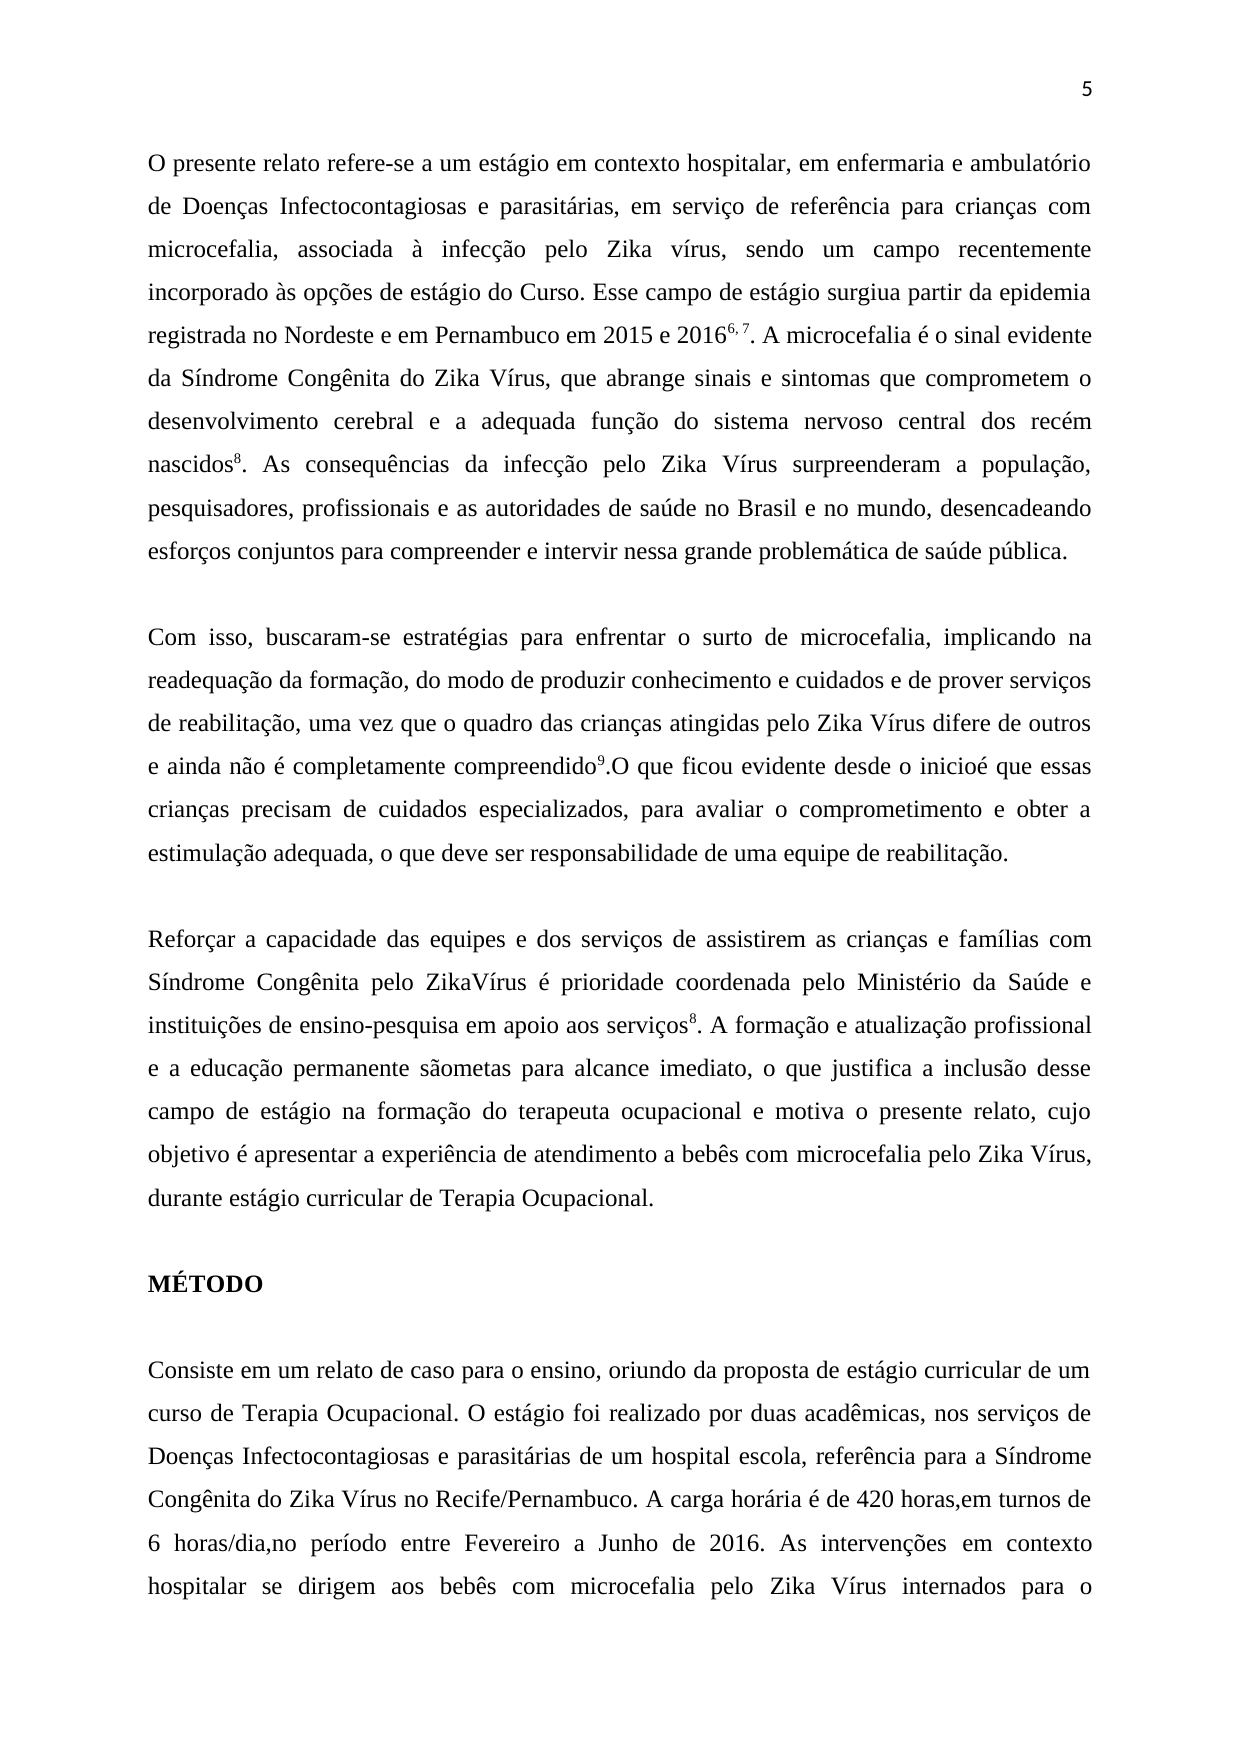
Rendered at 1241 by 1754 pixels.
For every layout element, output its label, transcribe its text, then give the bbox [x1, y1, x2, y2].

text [148, 1355, 1092, 1599]
text Reforçar a capacidade das equipes e dos serviços de assistirem as crianças e famílias com Síndrome Congênita pelo ZikaVírus é prioridade coordenada pelo Ministério da Saúde e instituições de ensino-pesquisa em apoio aos serviços8. A formação e atualização profissional e a educação permanente sãometas para alcance imediato, o que justifica a inclusão desse campo de estágio na formação do terapeuta ocupacional e motiva o presente relato, cujo objetivo é apresentar a experiência de atendimento a bebês com microcefalia pelo Zika Vírus, durante estágio curricular de Terapia Ocupacional. [148, 924, 1092, 1211]
text O presente relato refere-se a um estágio em contexto hospitalar, em enfermaria e ambulatório de Doenças Infectocontagiosas e parasitárias, em serviço de referência para crianças com microcefalia, associada à infecção pelo Zika vírus, sendo um campo recentemente incorporado às opções de estágio do Curso. Esse campo de estágio surgiua partir da epidemia registrada no Nordeste e em Pernambuco em 2015 e 20166, 7. A microcefalia é o sinal evidente da Síndrome Congênita do Zika Vírus, que abrange sinais e sintomas que comprometem o desenvolvimento cerebral e a adequada função do sistema nervoso central dos recém nascidos8. As consequências da infecção pelo Zika Vírus surpreenderam a população, pesquisadores, profissionais e as autoridades de saúde no Brasil e no mundo, desencadeando esforços conjuntos para compreender e intervir nessa grande problemática de saúde pública. [148, 148, 1092, 564]
text Com isso, buscaram-se estratégias para enfrentar o surto de microcefalia, implicando na readequação da formação, do modo de produzir conhecimento e cuidados e de prover serviços de reabilitação, uma vez que o quadro das crianças atingidas pelo Zika Vírus difere de outros e ainda não é completamente compreendido9.O que ficou evidente desde o inicioé que essas crianças precisam de cuidados especializados, para avaliar o comprometimento e obter a estimulação adequada, o que deve ser responsabilidade de uma equipe de reabilitação. [148, 622, 1092, 866]
subtitle MÉTODO [148, 1269, 1092, 1298]
